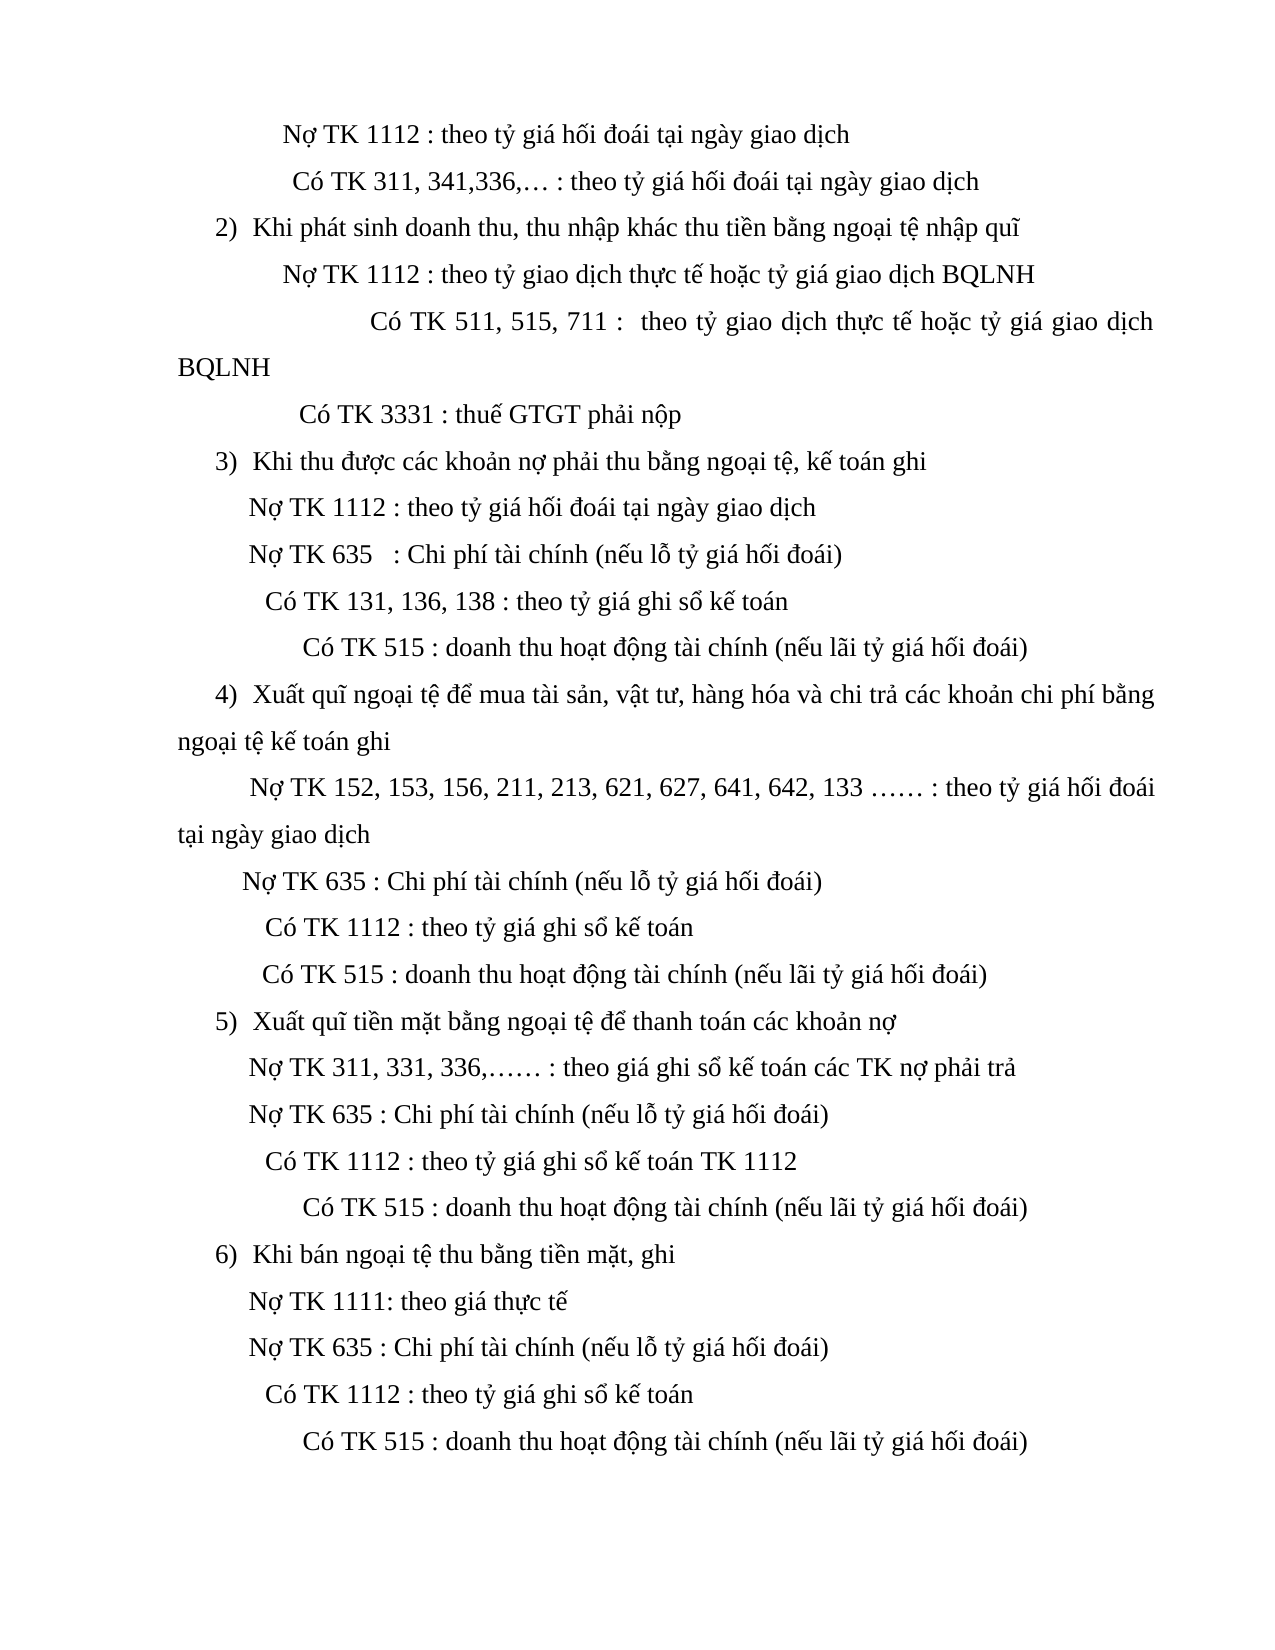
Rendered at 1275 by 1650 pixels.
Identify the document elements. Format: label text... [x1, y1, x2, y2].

text Có TK 515 : doanh thu hoạt động tài chính (nếu lãi tỷ giá hối đoái) [177, 958, 1157, 989]
text Nợ TK 1112 : theo tỷ giao dịch thực tế hoặc tỷ giá giao dịch BQLNH [177, 258, 1157, 289]
text Có TK 515 : doanh thu hoạt động tài chính (nếu lãi tỷ giá hối đoái) [177, 631, 1157, 663]
list Xuất quĩ ngoại tệ để mua tài sản, vật tư, hàng hóa và chi trả các khoản chi phí bằng ngoại tệ kế toán ghi [177, 678, 1157, 756]
list Khi bán ngoại tệ thu bằng tiền mặt, ghi [177, 1238, 1157, 1269]
text Có TK 131, 136, 138 : theo tỷ giá ghi sổ kế toán [177, 585, 1157, 616]
text Có TK 311, 341,336,… : theo tỷ giá hối đoái tại ngày giao dịch [177, 165, 1157, 196]
text Có TK 515 : doanh thu hoạt động tài chính (nếu lãi tỷ giá hối đoái) [177, 1191, 1157, 1223]
text Có TK 3331 : thuế GTGT phải nộp [177, 398, 1157, 429]
text Có TK 1112 : theo tỷ giá ghi sổ kế toán [177, 911, 1157, 943]
text Có TK 515 : doanh thu hoạt động tài chính (nếu lãi tỷ giá hối đoái) [177, 1425, 1157, 1456]
text Nợ TK 635 : Chi phí tài chính (nếu lỗ tỷ giá hối đoái) [177, 538, 1157, 569]
list Xuất quĩ tiền mặt bằng ngoại tệ để thanh toán các khoản nợ [177, 1005, 1157, 1036]
text Có TK 1112 : theo tỷ giá ghi sổ kế toán [177, 1378, 1157, 1409]
text Nợ TK 1112 : theo tỷ giá hối đoái tại ngày giao dịch [177, 118, 1157, 149]
list Khi thu được các khoản nợ phải thu bằng ngoại tệ, kế toán ghi [177, 445, 1157, 476]
text Nợ TK 635 : Chi phí tài chính (nếu lỗ tỷ giá hối đoái) [177, 1331, 1157, 1363]
text Nợ TK 635 : Chi phí tài chính (nếu lỗ tỷ giá hối đoái) [177, 865, 1157, 896]
text Nợ TK 311, 331, 336,…… : theo giá ghi sổ kế toán các TK nợ phải trả [177, 1051, 1157, 1083]
text Nợ TK 1112 : theo tỷ giá hối đoái tại ngày giao dịch [177, 491, 1157, 523]
text Có TK 1112 : theo tỷ giá ghi sổ kế toán TK 1112 [177, 1145, 1157, 1176]
text Nợ TK 635 : Chi phí tài chính (nếu lỗ tỷ giá hối đoái) [177, 1098, 1157, 1129]
list Khi phát sinh doanh thu, thu nhập khác thu tiền bằng ngoại tệ nhập quĩ [177, 211, 1157, 243]
text Có TK 511, 515, 711 : theo tỷ giao dịch thực tế hoặc tỷ giá giao dịch BQLNH [177, 305, 1157, 383]
text Nợ TK 152, 153, 156, 211, 213, 621, 627, 641, 642, 133 …… : theo tỷ giá hối đoái tại ngày giao dịch [177, 771, 1157, 849]
text Nợ TK 1111: theo giá thực tế [177, 1285, 1157, 1316]
